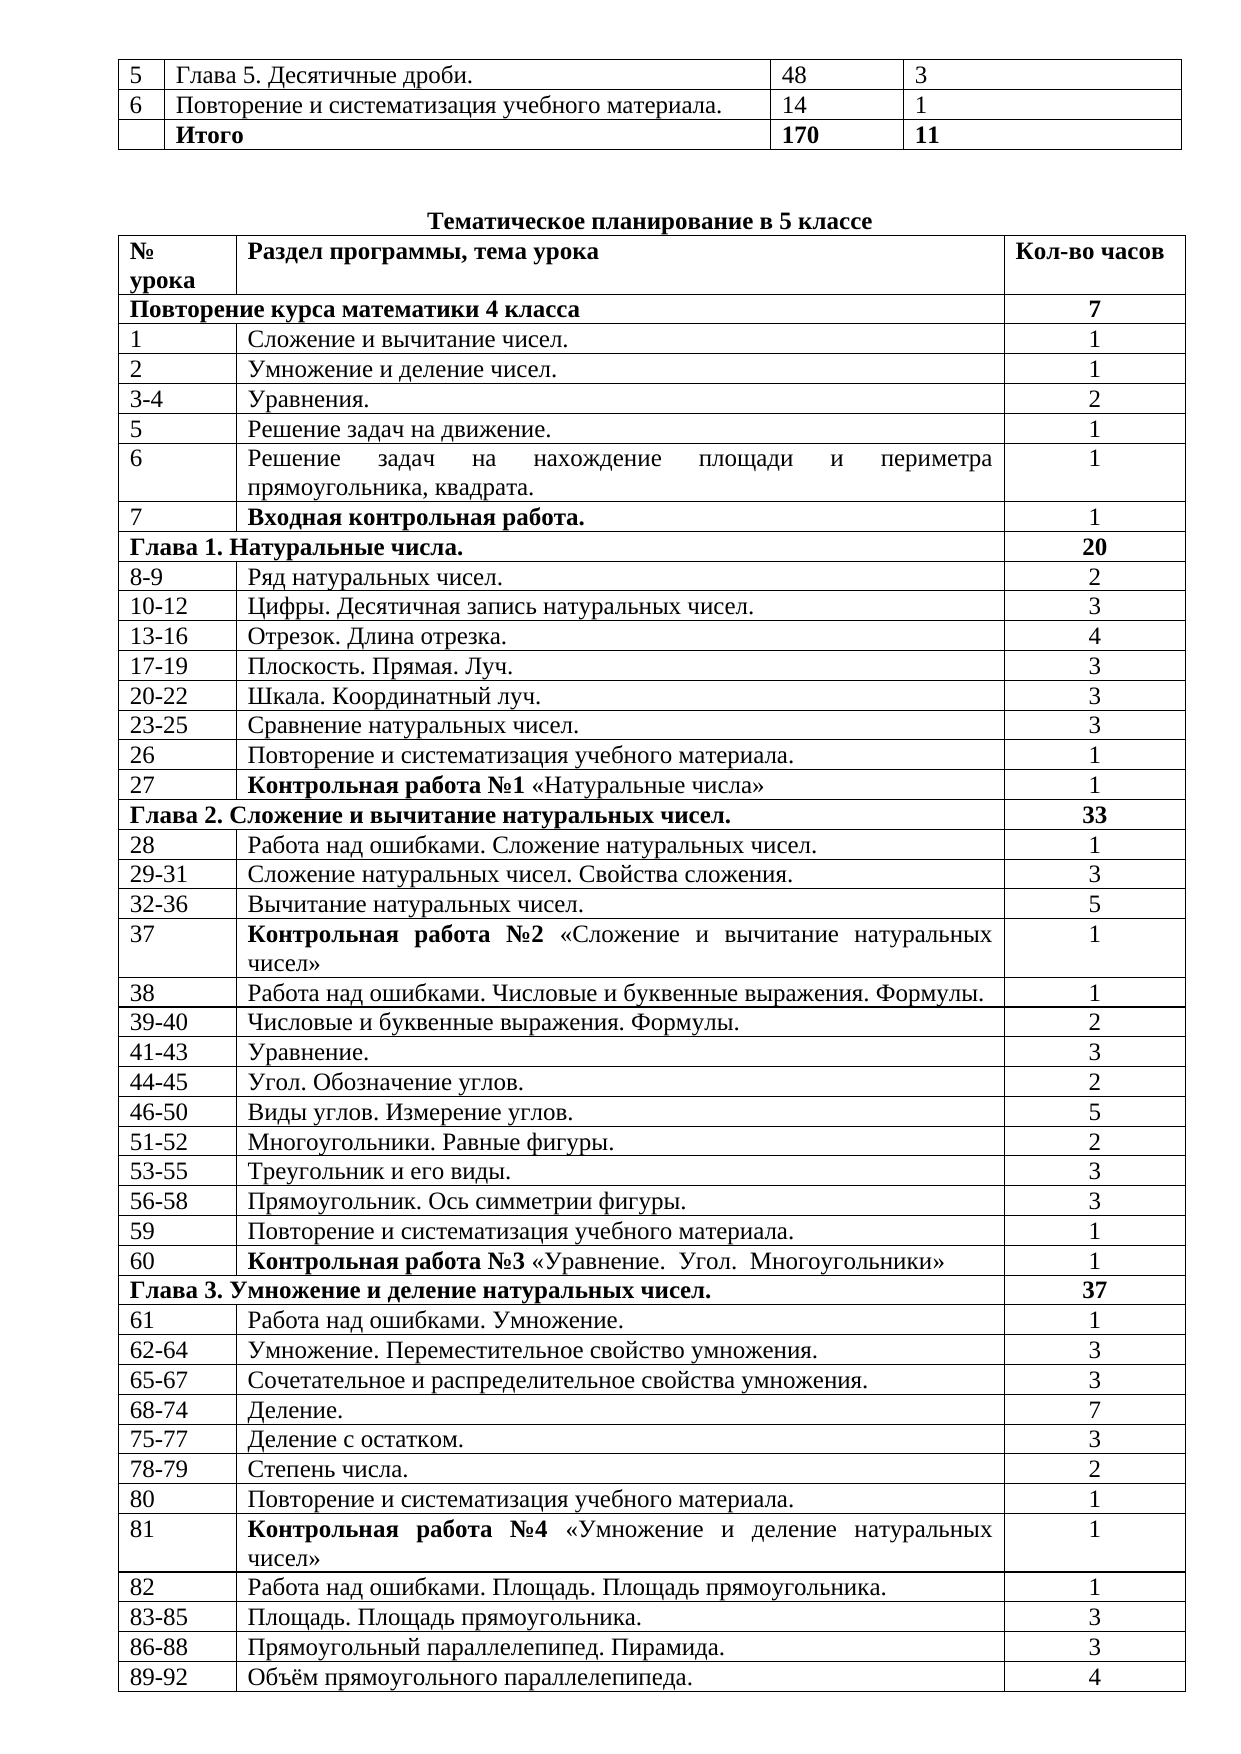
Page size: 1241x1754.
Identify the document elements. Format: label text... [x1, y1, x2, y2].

table_cell Решение задач на нахождение площади и периметра прямоугольника, квадрата. [237, 444, 1004, 501]
table_cell 3 [1005, 681, 1185, 709]
table_cell 28 [119, 830, 236, 858]
table_cell Объём прямоугольного параллелепипеда. [237, 1662, 1004, 1691]
table_cell Работа над ошибками. Площадь. Площадь прямоугольника. [237, 1573, 1004, 1601]
table_cell Глава 5. Десятичные дроби. [165, 60, 770, 89]
table_cell Повторение и систематизация учебного материала. [237, 740, 1004, 769]
table_cell Треугольник и его виды. [237, 1156, 1004, 1185]
table_cell 1 [1005, 1246, 1185, 1274]
table_cell 86-88 [119, 1632, 236, 1661]
table_header Раздел программы, тема урока [237, 236, 1004, 293]
table_cell Ряд натуральных чисел. [237, 562, 1004, 590]
table_cell 1 [1005, 444, 1185, 501]
table_cell Глава 2. Сложение и вычитание натуральных чисел. [119, 800, 1004, 829]
table_header № урока [119, 236, 236, 293]
table_cell Деление с остатком. [237, 1425, 1004, 1453]
table_cell Повторение и систематизация учебного материала. [237, 1484, 1004, 1513]
table_cell Плоскость. Прямая. Луч. [237, 651, 1004, 680]
table_cell 51-52 [119, 1127, 236, 1155]
table_cell Контрольная работа №1 «Натуральные числа» [237, 770, 1004, 799]
table_cell Работа над ошибками. Сложение натуральных чисел. [237, 830, 1004, 858]
table_cell 13-16 [119, 621, 236, 650]
table_cell 33 [1005, 800, 1185, 829]
table_cell Входная контрольная работа. [237, 502, 1004, 531]
table_cell Сравнение натуральных чисел. [237, 711, 1004, 739]
table_cell 1 [119, 324, 236, 353]
table_cell 1 [1005, 978, 1185, 1006]
text Тематическое планирование в 5 классе [118, 206, 1181, 235]
table_cell 3 [1005, 1425, 1185, 1453]
table_cell Повторение и систематизация учебного материала. [165, 90, 770, 119]
table_cell Виды углов. Измерение углов. [237, 1097, 1004, 1126]
table_cell 3 [1005, 1186, 1185, 1215]
table_cell 2 [1005, 1008, 1185, 1036]
table_cell 78-79 [119, 1454, 236, 1483]
table_cell Шкала. Координатный луч. [237, 681, 1004, 709]
table_cell 38 [119, 978, 236, 1006]
table_cell Степень числа. [237, 1454, 1004, 1483]
table_cell 3 [1005, 1632, 1185, 1661]
table_cell 1 [904, 90, 1181, 119]
table_cell 3 [1005, 651, 1185, 680]
table_cell 14 [771, 90, 903, 119]
table_cell Сложение и вычитание чисел. [237, 324, 1004, 353]
table_cell 7 [1005, 1395, 1185, 1423]
table_header Кол-во часов [1005, 236, 1185, 293]
table_cell Глава 3. Умножение и деление натуральных чисел. [119, 1276, 1004, 1304]
table_cell 17-19 [119, 651, 236, 680]
table_cell Угол. Обозначение углов. [237, 1067, 1004, 1096]
table_cell 65-67 [119, 1365, 236, 1394]
table_cell 1 [1005, 1484, 1185, 1513]
table_cell 20 [1005, 532, 1185, 561]
table_cell 1 [1005, 1514, 1185, 1571]
table_cell Повторение и систематизация учебного материала. [237, 1216, 1004, 1245]
table_cell 4 [1005, 621, 1185, 650]
table_cell 59 [119, 1216, 236, 1245]
table_cell Отрезок. Длина отрезка. [237, 621, 1004, 650]
table_cell Умножение. Переместительное свойство умножения. [237, 1335, 1004, 1364]
table_cell 44-45 [119, 1067, 236, 1096]
table_cell 2 [1005, 1067, 1185, 1096]
table_cell 5 [1005, 889, 1185, 918]
table_cell 23-25 [119, 711, 236, 739]
table_cell 170 [771, 120, 903, 148]
table_cell 3 [1005, 591, 1185, 620]
table_cell 27 [119, 770, 236, 799]
table_cell Прямоугольник. Ось симметрии фигуры. [237, 1186, 1004, 1215]
table_cell [119, 120, 164, 148]
table_cell Решение задач на движение. [237, 414, 1004, 442]
table_cell 2 [1005, 384, 1185, 413]
table_cell 83-85 [119, 1602, 236, 1631]
table_cell 2 [1005, 1127, 1185, 1155]
table_cell 5 [119, 414, 236, 442]
table_cell Контрольная работа №3 «Уравнение. Угол. Многоугольники» [237, 1246, 1004, 1274]
table_cell 3 [1005, 860, 1185, 888]
table_cell 1 [1005, 830, 1185, 858]
table_cell Контрольная работа №4 «Умножение и деление натуральных чисел» [237, 1514, 1004, 1571]
table_cell 1 [1005, 354, 1185, 383]
table_cell 3 [1005, 1602, 1185, 1631]
table_cell Повторение курса математики 4 класса [119, 295, 1004, 323]
table_cell 82 [119, 1573, 236, 1601]
table_cell 53-55 [119, 1156, 236, 1185]
table_cell 1 [1005, 919, 1185, 977]
table_cell 46-50 [119, 1097, 236, 1126]
table_cell Работа над ошибками. Числовые и буквенные выражения. Формулы. [237, 978, 1004, 1006]
table_cell 1 [1005, 740, 1185, 769]
table_cell Сочетательное и распределительное свойства умножения. [237, 1365, 1004, 1394]
table_cell Вычитание натуральных чисел. [237, 889, 1004, 918]
table_cell 8-9 [119, 562, 236, 590]
table_cell Цифры. Десятичная запись натуральных чисел. [237, 591, 1004, 620]
table_cell 3-4 [119, 384, 236, 413]
table_cell 61 [119, 1305, 236, 1334]
table_cell 37 [119, 919, 236, 977]
table_cell Уравнение. [237, 1037, 1004, 1066]
table_cell 2 [1005, 562, 1185, 590]
table_cell 3 [1005, 1156, 1185, 1185]
table_cell 10-12 [119, 591, 236, 620]
table_cell Числовые и буквенные выражения. Формулы. [237, 1008, 1004, 1036]
table_cell 1 [1005, 414, 1185, 442]
table_cell 80 [119, 1484, 236, 1513]
table_cell 3 [1005, 1037, 1185, 1066]
table_cell 1 [1005, 1216, 1185, 1245]
table_cell 81 [119, 1514, 236, 1571]
table_cell 39-40 [119, 1008, 236, 1036]
table_cell Многоугольники. Равные фигуры. [237, 1127, 1004, 1155]
table_cell 3 [1005, 1365, 1185, 1394]
table_cell 20-22 [119, 681, 236, 709]
table_cell 29-31 [119, 860, 236, 888]
table_cell 1 [1005, 770, 1185, 799]
table_cell Контрольная работа №2 «Сложение и вычитание натуральных чисел» [237, 919, 1004, 977]
table_cell Уравнения. [237, 384, 1004, 413]
table_cell Деление. [237, 1395, 1004, 1423]
table_cell 11 [904, 120, 1181, 148]
table_cell 56-58 [119, 1186, 236, 1215]
table_cell 7 [1005, 295, 1185, 323]
table_cell 1 [1005, 1305, 1185, 1334]
table_cell 62-64 [119, 1335, 236, 1364]
table_cell 32-36 [119, 889, 236, 918]
table_cell 75-77 [119, 1425, 236, 1453]
table_cell 5 [119, 60, 164, 89]
table_cell 2 [1005, 1454, 1185, 1483]
table_cell 26 [119, 740, 236, 769]
table_cell 5 [1005, 1097, 1185, 1126]
table_cell 89-92 [119, 1662, 236, 1691]
table_cell 4 [1005, 1662, 1185, 1691]
table_cell Сложение натуральных чисел. Свойства сложения. [237, 860, 1004, 888]
table_cell 3 [1005, 711, 1185, 739]
table_cell Прямоугольный параллелепипед. Пирамида. [237, 1632, 1004, 1661]
table_cell 6 [119, 90, 164, 119]
table_cell Умножение и деление чисел. [237, 354, 1004, 383]
table_cell 3 [1005, 1335, 1185, 1364]
table_cell 7 [119, 502, 236, 531]
table_cell Площадь. Площадь прямоугольника. [237, 1602, 1004, 1631]
table_cell 1 [1005, 324, 1185, 353]
table_cell 37 [1005, 1276, 1185, 1304]
table_cell Глава 1. Натуральные числа. [119, 532, 1004, 561]
table_cell Работа над ошибками. Умножение. [237, 1305, 1004, 1334]
table_cell 1 [1005, 502, 1185, 531]
table_cell Итого [165, 120, 770, 148]
table_cell 3 [904, 60, 1181, 89]
table_cell 68-74 [119, 1395, 236, 1423]
table_cell 1 [1005, 1573, 1185, 1601]
table_cell 60 [119, 1246, 236, 1274]
table_cell 2 [119, 354, 236, 383]
table_cell 6 [119, 444, 236, 501]
table_cell 48 [771, 60, 903, 89]
table_cell 41-43 [119, 1037, 236, 1066]
